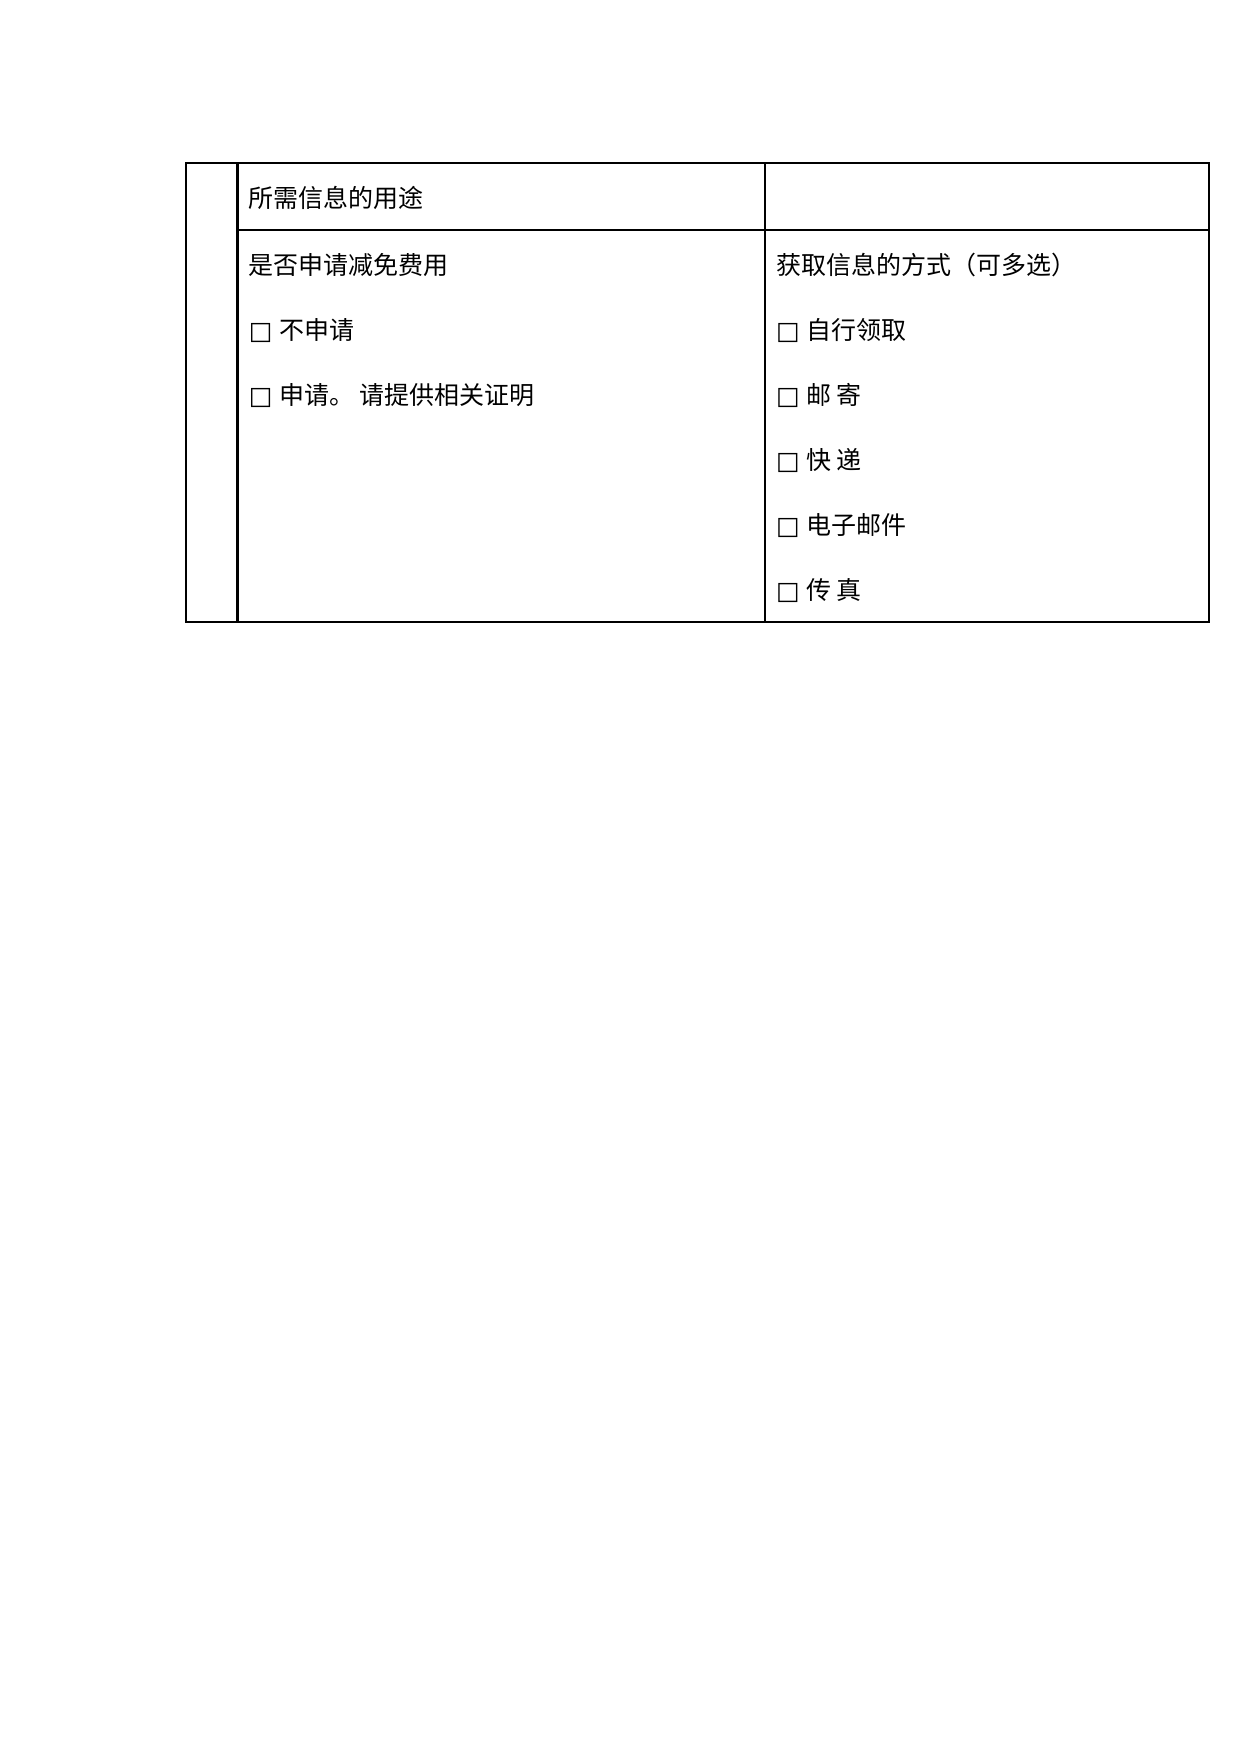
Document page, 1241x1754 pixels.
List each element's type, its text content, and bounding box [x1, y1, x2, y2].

table_cell 获取信息的方式（可多选） □ 自行领取 □ 邮 寄 □ 快 递 □ 电子邮件 □ 传 真 [766, 231, 1208, 621]
table_cell 所需信息的用途 [239, 164, 764, 229]
table_cell 是否申请减免费用 □ 不申请 □ 申请。 请提供相关证明 [239, 231, 764, 621]
table_cell [766, 164, 1208, 229]
